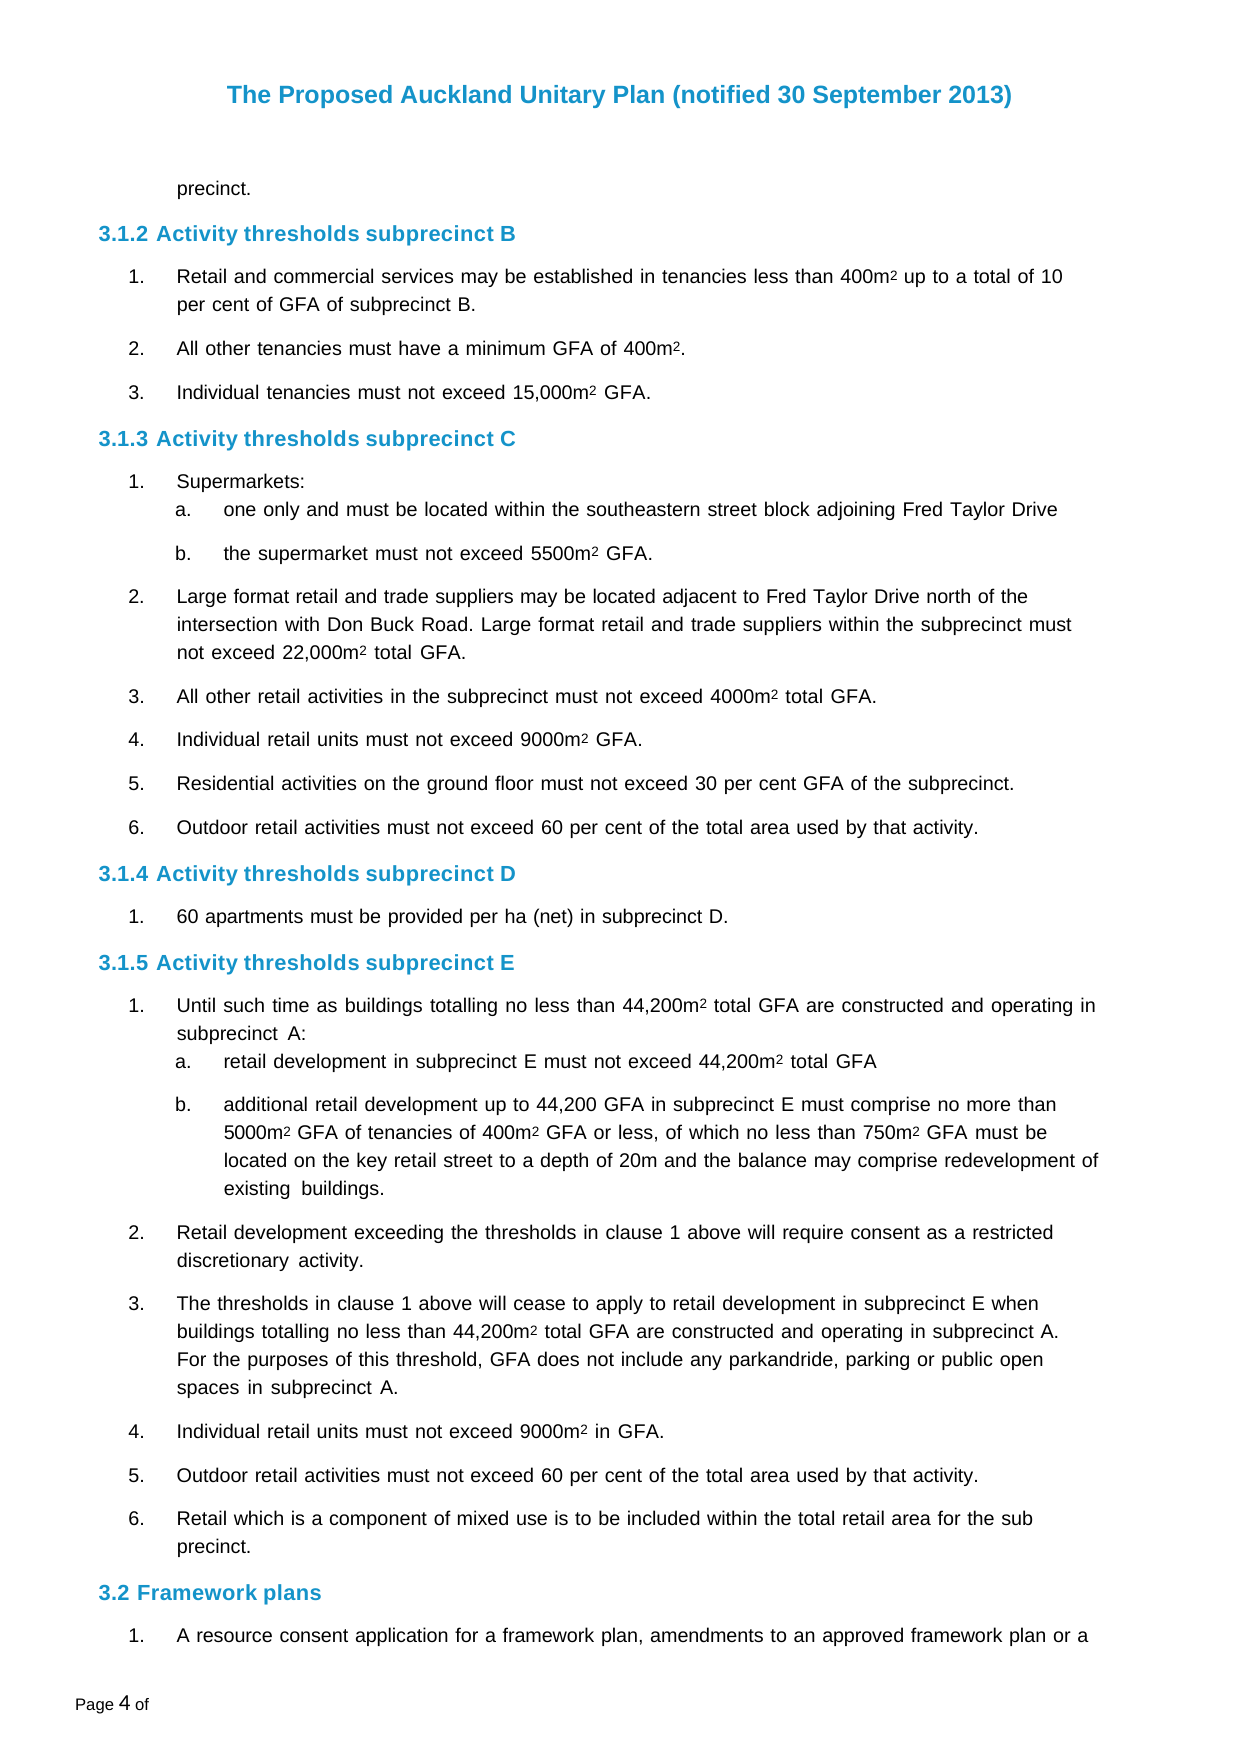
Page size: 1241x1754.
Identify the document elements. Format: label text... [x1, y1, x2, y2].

list Retail and commercial services may be established in tenancies less than 400m2 up to a total of 10 per cent of GFA of sub­precinct B. [128, 265, 1074, 316]
list 60 apartments must be provided per ha (net) in sub­precinct D. [128, 905, 1117, 927]
subtitle Activity thresholds sub­precinct D [98, 861, 1117, 886]
list Outdoor retail activities must not exceed 60 per cent of the total area used by that activity. [128, 816, 1117, 838]
list Outdoor retail activities must not exceed 60 per cent of the total area used by that activity. [128, 1463, 1117, 1486]
list All other tenancies must have a minimum GFA of 400m2. [128, 337, 1117, 359]
list Residential activities on the ground floor must not exceed 30 per cent GFA of the sub­precinct. [128, 772, 1117, 795]
list Individual tenancies must not exceed 15,000m2 GFA. [128, 381, 1117, 403]
list Supermarkets: [128, 469, 1117, 492]
list Retail which is a component of mixed use is to be included within the total retail area for the sub­ precinct. [128, 1507, 1049, 1558]
list All other retail activities in the sub­precinct must not exceed 4000m2 total GFA. [128, 684, 1117, 707]
list the supermarket must not exceed 5500m2 GFA. [175, 541, 1117, 564]
subtitle Framework plans [98, 1580, 1117, 1605]
list additional retail development up to 44,200 GFA in sub­precinct E must comprise no more than 5000m2 GFA of tenancies of 400m2 GFA or less, of which no less than 750m2 GFA must be located on the key retail street to a depth of 20m and the balance may comprise redevelopment of existing buildings. [175, 1093, 1105, 1200]
text precinct. [177, 176, 1117, 199]
list Individual retail units must not exceed 9000m2 in GFA. [128, 1420, 1117, 1442]
subtitle Activity thresholds sub­precinct E [98, 949, 1117, 975]
list Large format retail and trade suppliers may be located adjacent to Fred Taylor Drive north of the intersection with Don Buck Road. Large format retail and trade suppliers within the sub­precinct must not exceed 22,000m2 total GFA. [128, 585, 1087, 663]
list A resource consent application for a framework plan, amendments to an approved framework plan or a [128, 1624, 1117, 1647]
subtitle Activity thresholds sub­precinct C [98, 426, 1117, 451]
list one only and must be located within the south­eastern street block adjoining Fred Taylor Drive [175, 498, 1117, 520]
list The thresholds in clause 1 above will cease to apply to retail development in sub­precinct E when buildings totalling no less than 44,200m2 total GFA are constructed and operating in sub­precinct A. For the purposes of this threshold, GFA does not include any park­and­ride, parking or public open spaces in sub­precinct A. [128, 1292, 1077, 1399]
list Retail development exceeding the thresholds in clause 1 above will require consent as a restricted discretionary activity. [128, 1221, 1058, 1271]
subtitle Activity thresholds sub­precinct B [98, 221, 1117, 246]
list Until such time as buildings totalling no less than 44,200m2 total GFA are constructed and operating in sub­precinct A: [128, 994, 1104, 1044]
list Individual retail units must not exceed 9000m2 GFA. [128, 728, 1117, 751]
list retail development in sub­precinct E must not exceed 44,200m2 total GFA [175, 1049, 1117, 1072]
